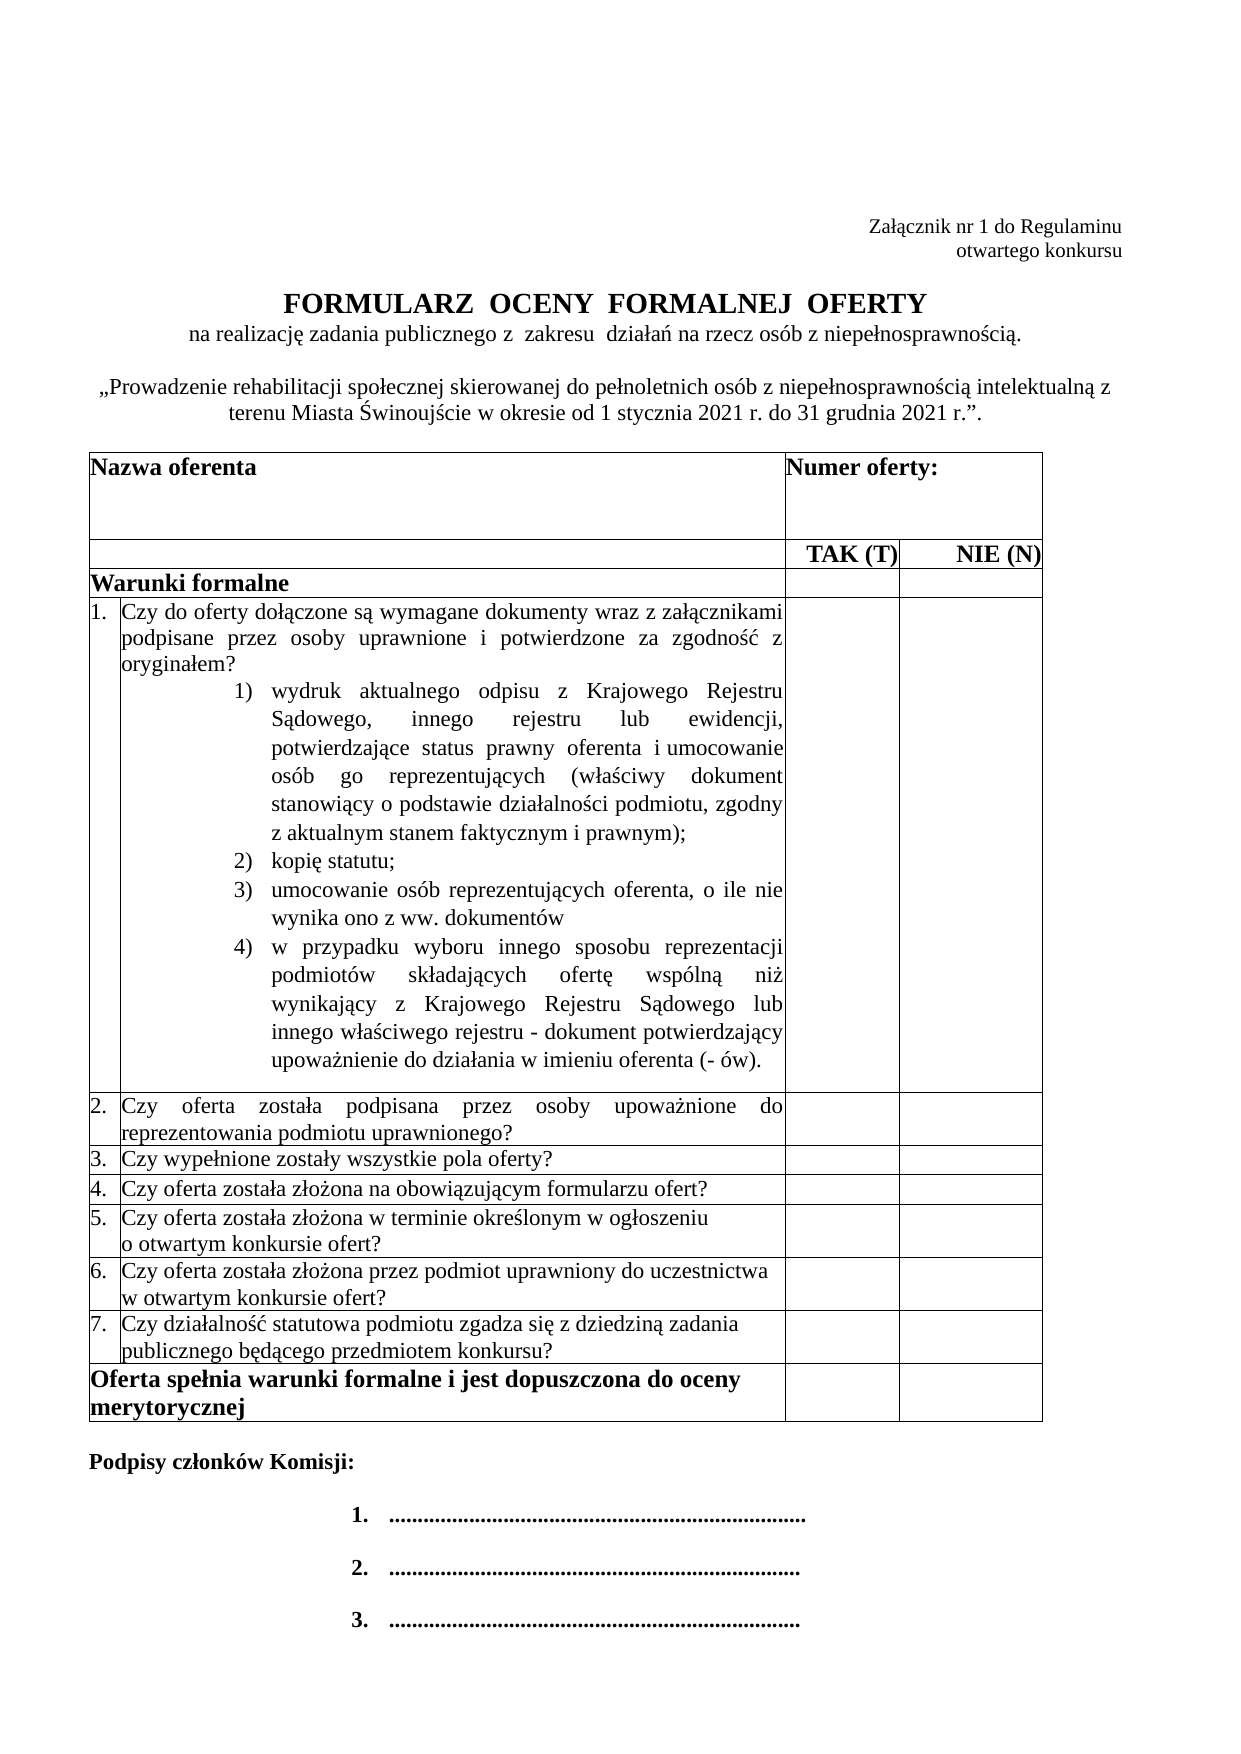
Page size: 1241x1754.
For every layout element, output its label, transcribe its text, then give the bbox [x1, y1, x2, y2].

table_cell TAK (T) [786, 540, 899, 568]
table_cell [786, 1258, 899, 1310]
table_cell Czy działalność statutowa podmiotu zgadza się z dziedziną zadania publicznego będącego przedmiotem konkursu? [121, 1311, 785, 1363]
text 3. ........................................................................ [351, 1606, 1122, 1633]
table_cell [786, 1146, 899, 1174]
table_cell Warunki formalne [90, 569, 785, 597]
text otwartego konkursu [384, 238, 1122, 262]
table_cell [900, 1364, 1042, 1421]
table_cell [900, 1175, 1042, 1203]
text 2. ........................................................................ [351, 1553, 1122, 1580]
table_cell 6. [90, 1258, 120, 1310]
table_cell 2. [90, 1093, 120, 1145]
table_cell [900, 569, 1042, 597]
table_cell [786, 569, 899, 597]
table_cell Czy oferta została złożona przez podmiot uprawniony do uczestnictwa w otwartym konkursie ofert? [121, 1258, 785, 1310]
text „Prowadzenie rehabilitacji społecznej skierowanej do pełnoletnich osób z niepełnosprawnością intelektualną z terenu Miasta Świnoujście w okresie od 1 stycznia 2021 r. do 31 grudnia 2021 r.”. [89, 373, 1122, 426]
table_cell NIE (N) [900, 540, 1042, 568]
table_cell Czy wypełnione zostały wszystkie pola oferty? [121, 1146, 785, 1174]
table_cell Czy oferta została podpisana przez osoby upoważnione do reprezentowania podmiotu uprawnionego? [121, 1093, 785, 1145]
table_header Numer oferty: [786, 453, 1042, 539]
table_cell 7. [90, 1311, 120, 1363]
table_cell 4. [90, 1175, 120, 1203]
table_cell [900, 1311, 1042, 1363]
table_cell [786, 1311, 899, 1363]
text Załącznik nr 1 do Regulaminu [753, 214, 1122, 238]
table_header Nazwa oferenta [90, 453, 785, 539]
table_cell Czy do oferty dołączone są wymagane dokumenty wraz z załącznikami podpisane przez osoby uprawnione i potwierdzone za zgodność z oryginałem? wydruk aktualnego odpisu z Krajowego Rejestru Sądowego, innego rejestru lub ewidencji, potwierdzające status prawny oferenta i umocowanie osób go reprezentujących (właściwy dokument stanowiący o podstawie działalności podmiotu, zgodny z aktualnym stanem faktycznym i prawnym); kopię statutu; umocowanie osób reprezentujących oferenta, o ile nie wynika ono z ww. dokumentów w przypadku wyboru innego sposobu reprezentacji podmiotów składających ofertę wspólną niż wynikający z Krajowego Rejestru Sądowego lub innego właściwego rejestru - dokument potwierdzający upoważnienie do działania w imieniu oferenta (- ów). [121, 598, 785, 1092]
table_cell [900, 1146, 1042, 1174]
text 1. ......................................................................... [351, 1501, 1122, 1527]
table_cell [786, 1175, 899, 1203]
table_cell [786, 1205, 899, 1257]
text Podpisy członków Komisji: [89, 1448, 1122, 1474]
text FORMULARZ OCENY FORMALNEJ OFERTY [89, 287, 1122, 320]
text na realizację zadania publicznego z zakresu działań na rzecz osób z niepełnosprawnością. [89, 320, 1122, 346]
table_cell [900, 1258, 1042, 1310]
table_cell [786, 1093, 899, 1145]
table_cell [786, 1364, 899, 1421]
table_cell Oferta spełnia warunki formalne i jest dopuszczona do oceny merytorycznej [90, 1364, 785, 1421]
table_cell [786, 598, 899, 1092]
table_cell Czy oferta została złożona w terminie określonym w ogłoszeniu o otwartym konkursie ofert? [121, 1205, 785, 1257]
table_cell 3. [90, 1146, 120, 1174]
table_cell Czy oferta została złożona na obowiązującym formularzu ofert? [121, 1175, 785, 1203]
table_cell 1. [90, 598, 120, 1092]
table_cell 5. [90, 1205, 120, 1257]
table_cell [900, 1205, 1042, 1257]
table_cell [900, 1093, 1042, 1145]
table_cell [90, 540, 785, 568]
table_cell [900, 598, 1042, 1092]
